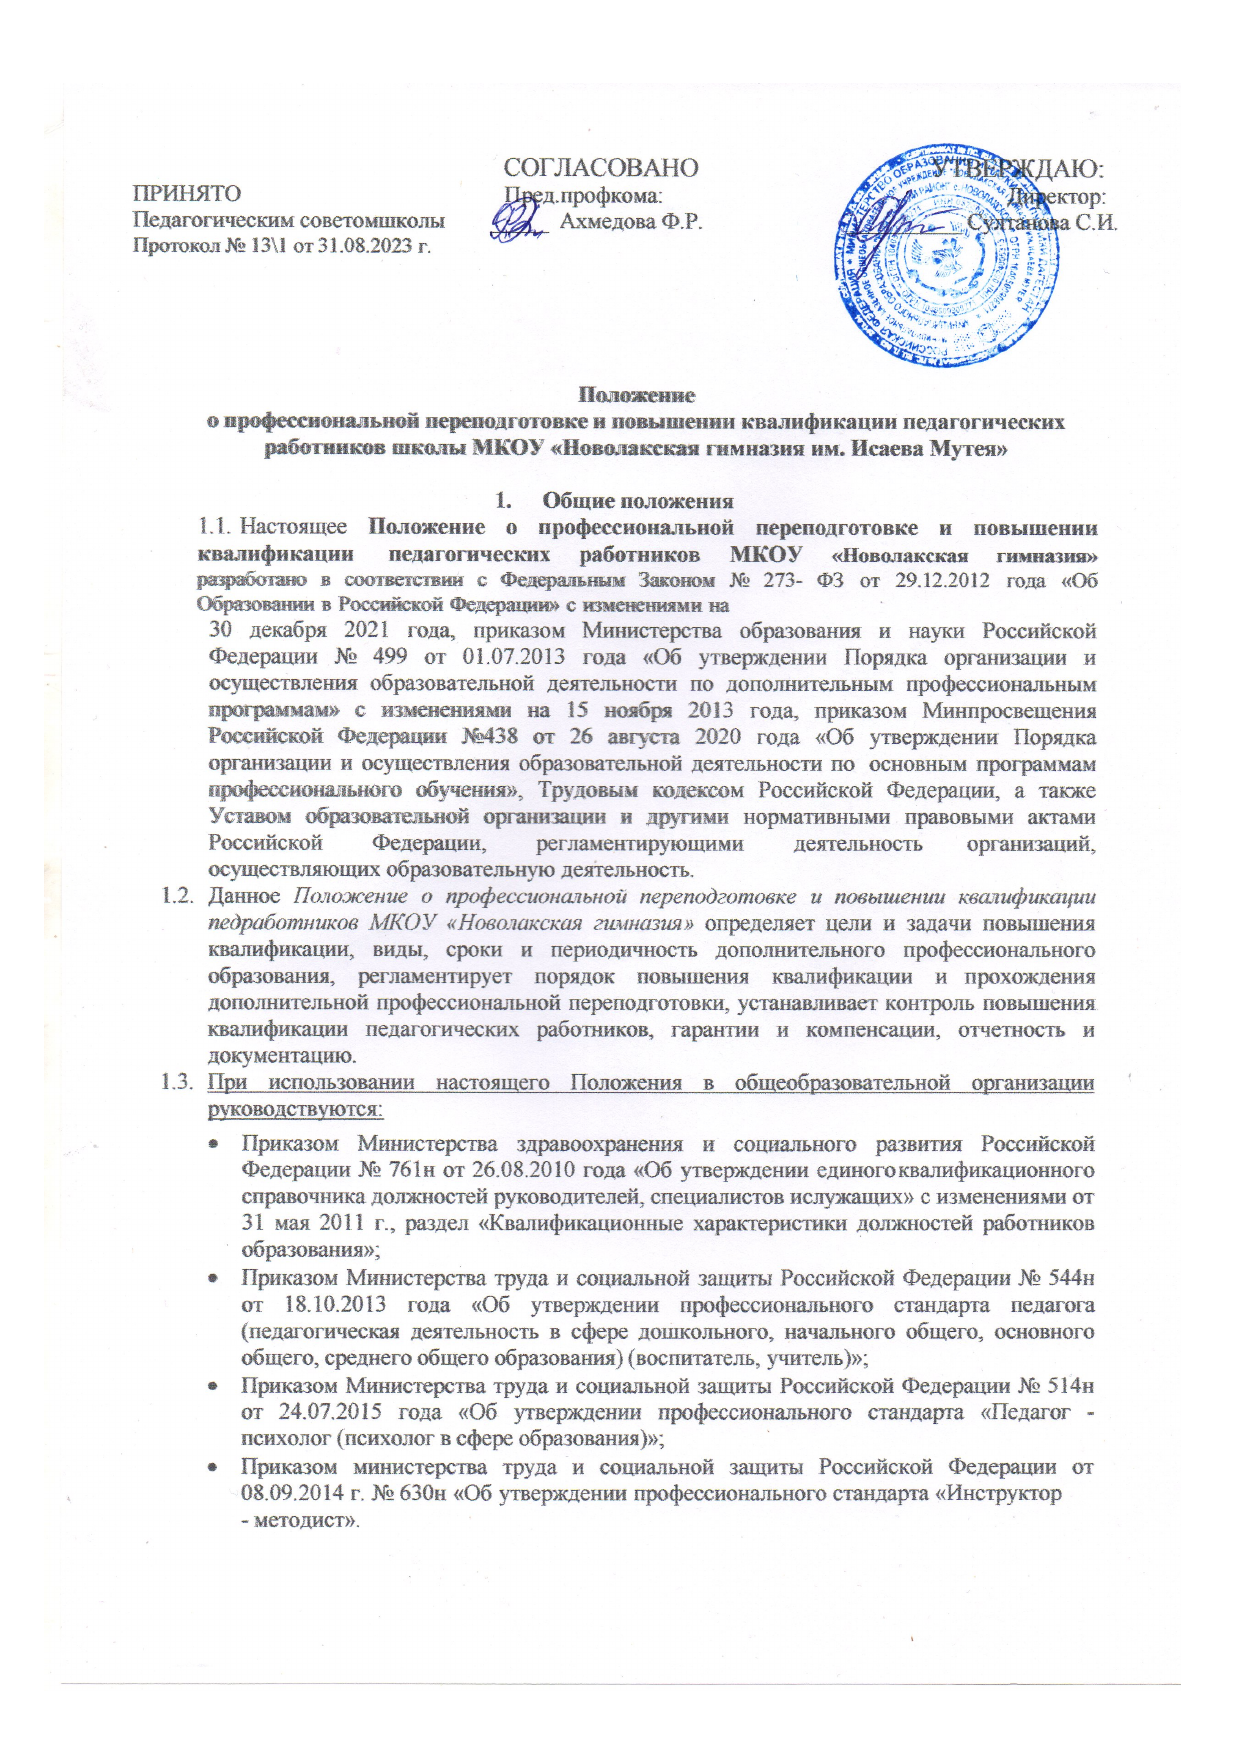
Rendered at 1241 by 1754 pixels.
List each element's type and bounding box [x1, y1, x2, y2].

picture [44, 83, 1181, 1691]
